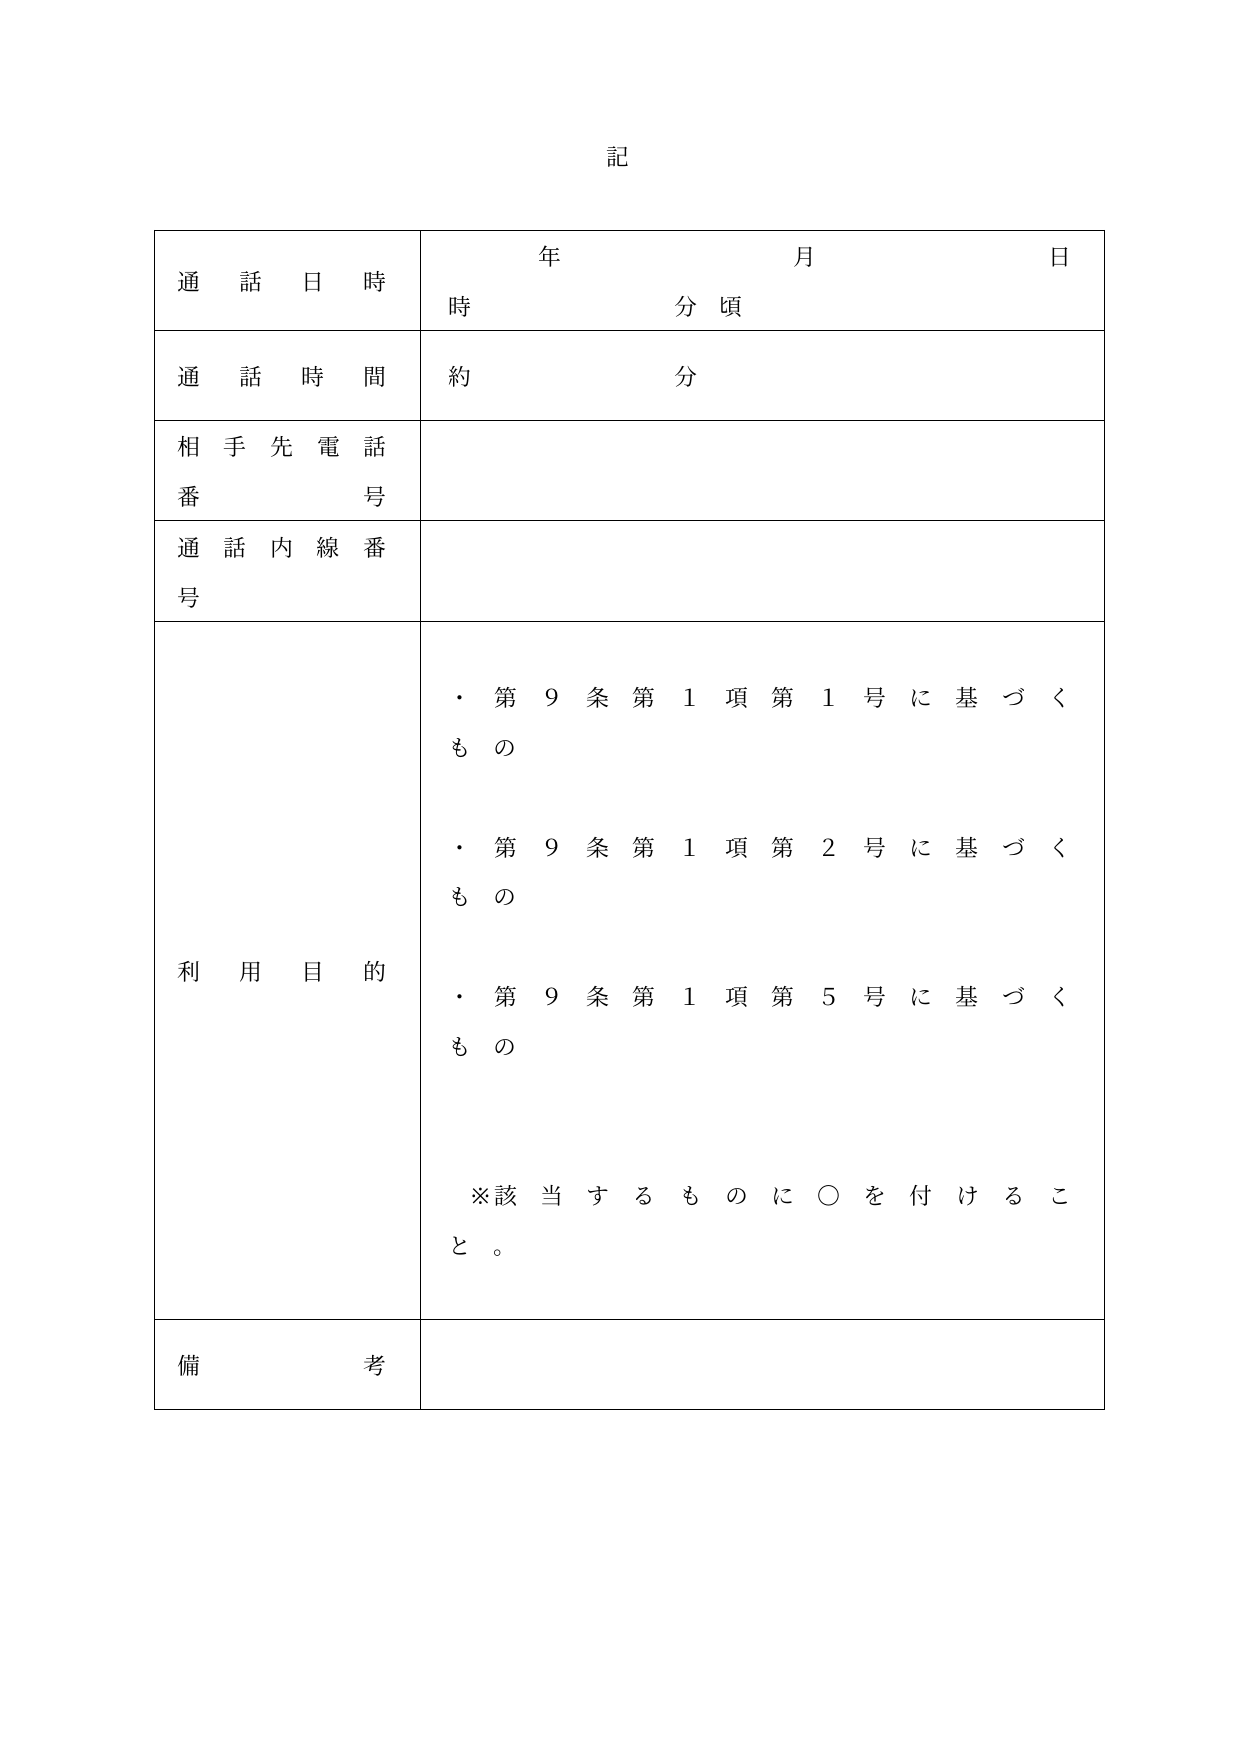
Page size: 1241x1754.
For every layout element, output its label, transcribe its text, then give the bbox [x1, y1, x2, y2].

table_header 年 月 日 時 分頃 [421, 231, 1104, 330]
text 記 [154, 130, 1104, 180]
table_header 通話日時 [155, 231, 420, 330]
table_cell 相手先電話番号 [155, 421, 420, 520]
table_cell 通話時間 [155, 331, 420, 420]
table_cell [421, 1320, 1104, 1408]
table_cell [421, 421, 1104, 520]
table_cell 利用目的 [155, 622, 420, 1319]
table_cell 通話内線番号 [155, 521, 420, 621]
table_cell 約 分 [421, 331, 1104, 420]
table_cell 備考 [155, 1320, 420, 1408]
table_cell [421, 521, 1104, 621]
table_cell ・第９条第１項第１号に基づくもの ・第９条第１項第２号に基づくもの ・第９条第１項第５号に基づくもの ※該当するものに〇を付けること。 [421, 622, 1104, 1319]
